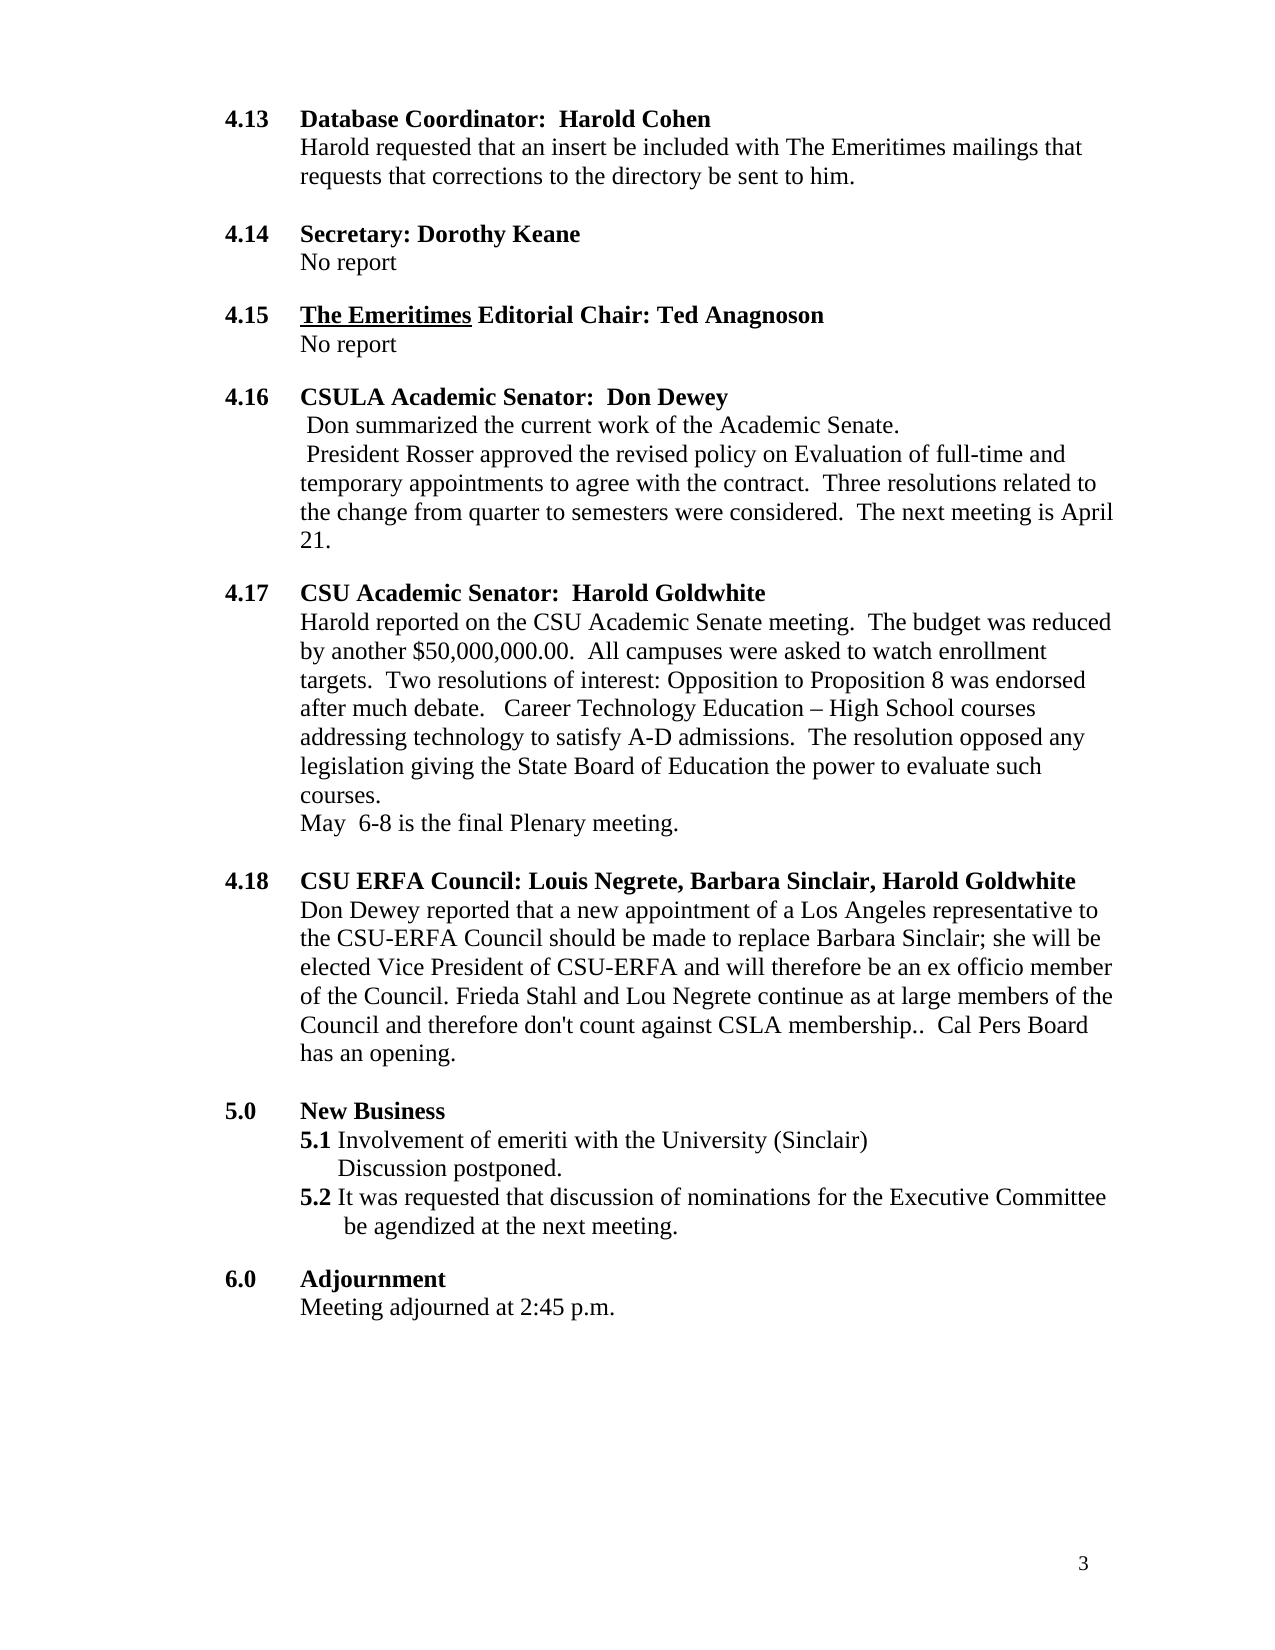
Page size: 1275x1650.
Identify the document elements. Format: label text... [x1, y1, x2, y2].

text 4.14 Secretary: Dorothy Keane [225, 219, 1125, 247]
text 4.13 Database Coordinator: Harold Cohen [225, 104, 1125, 132]
text 4.15 The Emeritimes Editorial Chair: Ted Anagnoson No report [225, 300, 1125, 382]
text No report [300, 247, 1125, 300]
text 5.1 Involvement of emeriti with the University (Sinclair) Discussion postponed. 5.2 It was requested that discussion of nominations for the Executive Committee be agendized at the next meeting. [300, 1125, 1125, 1264]
text 4.18 CSU ERFA Council: Louis Negrete, Barbara Sinclair, Harold Goldwhite [225, 866, 1125, 895]
text Harold requested that an insert be included with The Emeritimes mailings that requests that corrections to the directory be sent to him. [300, 132, 1125, 190]
text 6.0 Adjournment Meeting adjourned at 2:45 p.m. [225, 1264, 1125, 1321]
text 4.16 CSULA Academic Senator: Don Dewey Don summarized the current work of the Academic Senate. President Rosser approved the revised policy on Evaluation of full-time and temporary appointments to agree with the contract. Three resolutions related to the change from quarter to semesters were considered. The next meeting is April 21. [225, 382, 1125, 554]
text Harold reported on the CSU Academic Senate meeting. The budget was reduced by another $50,000,000.00. All campuses were asked to watch enrollment targets. Two resolutions of interest: Opposition to Proposition 8 was endorsed after much debate. Career Technology Education – High School courses addressing technology to satisfy A-D admissions. The resolution opposed any legislation giving the State Board of Education the power to evaluate such courses. May 6-8 is the final Plenary meeting. [300, 607, 1125, 866]
list New Business [225, 1096, 1125, 1125]
text Don Dewey reported that a new appointment of a Los Angeles representative to the CSU-ERFA Council should be made to replace Barbara Sinclair; she will be elected Vice President of CSU-ERFA and will therefore be an ex officio member of the Council. Frieda Stahl and Lou Negrete continue as at large members of the Council and therefore don't count against CSLA membership.. Cal Pers Board has an opening. [300, 895, 1125, 1067]
text 4.17 CSU Academic Senator: Harold Goldwhite [150, 578, 1125, 607]
